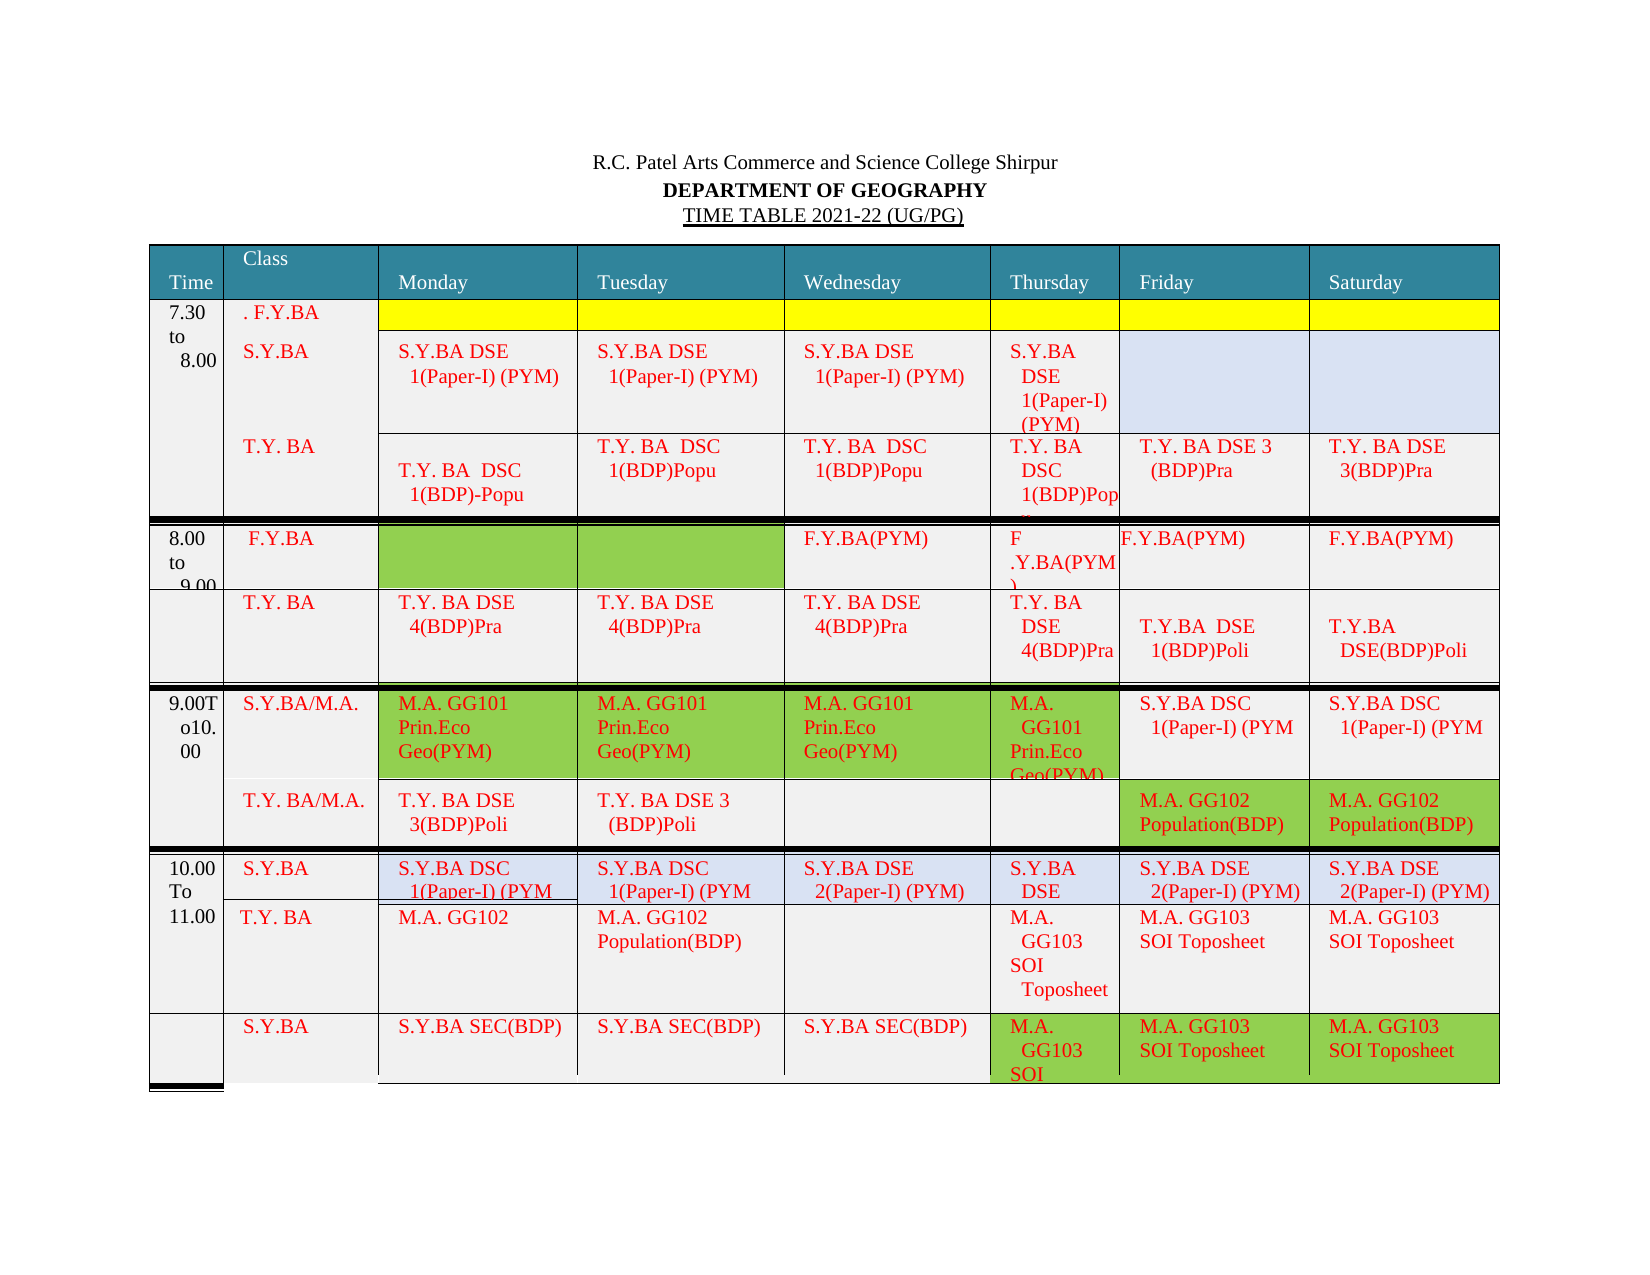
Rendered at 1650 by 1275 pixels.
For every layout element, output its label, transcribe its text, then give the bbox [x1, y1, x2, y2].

table_cell T.Y. BA [224, 590, 378, 682]
table_cell [578, 526, 784, 588]
table_cell F.Y.BA [224, 526, 378, 588]
table_cell T.Y. BA DSC 1(BDP)Popu [991, 434, 1119, 516]
table_cell M.A. GG102 Population(BDP) [1310, 780, 1499, 846]
table_cell [224, 900, 378, 904]
table_cell T.Y. BA DSE 4(BDP)Pra [785, 590, 990, 682]
table_header Class [224, 246, 378, 299]
table_cell M.A. GG103 SOI Toposheet [1309, 1014, 1499, 1083]
text R.C. Patel Arts Commerce and Science College Shirpur [150, 150, 1500, 174]
table_cell [991, 300, 1119, 330]
table_cell M.A. GG102 Population(BDP) [578, 905, 784, 1013]
table_cell M.A. GG101 Prin.Eco Geo(PYM) [785, 691, 990, 778]
table_cell T.Y. BA DSE 4(BDP)Pra [379, 590, 577, 682]
text DEPARTMENT OF GEOGRAPHY [150, 174, 1500, 203]
table_cell S.Y.BA DSC 1(Paper-I) (PYM [1120, 691, 1309, 778]
table_cell S.Y.BA DSE 1(Paper-I) (PYM) [785, 331, 990, 433]
table_cell M.A. GG101 Prin.Eco Geo(PYM) [379, 691, 577, 778]
table_cell T.Y. BA DSE 4(BDP)Pra [578, 590, 784, 682]
table_cell [1120, 331, 1309, 433]
table_cell S.Y.BA/M.A. [224, 691, 378, 778]
table_cell 10.00 To 11.00 [150, 855, 223, 1013]
table_cell 9.00To10.00 [150, 691, 223, 846]
table_cell [1120, 300, 1309, 330]
table_cell T.Y.BA DSE 1(BDP)Poli [1120, 590, 1309, 682]
table_cell S.Y.BA SEC(BDP) [784, 1014, 990, 1083]
table_cell S.Y.BA DSE 2(Paper-I) (PYM) [785, 855, 990, 904]
table_cell M.A. GG103 SOI Toposheet [1120, 905, 1309, 1013]
table_cell S.Y.BA DSC 1(Paper-I) (PYM [578, 855, 784, 904]
table_cell M.A. GG101 Prin.Eco Geo(PYM) [991, 691, 1119, 778]
table_cell [578, 300, 784, 330]
table_cell S.Y.BA DSE 2(Paper-I) (PYM) [1120, 855, 1309, 904]
table_cell [785, 300, 990, 330]
table_cell T.Y. BA [224, 433, 378, 516]
table_cell S.Y.BA DSC 1(Paper-I) (PYM [1310, 691, 1499, 778]
table_cell [379, 300, 577, 330]
table_cell M.A. GG101 Prin.Eco Geo(PYM) [578, 691, 784, 778]
table_cell M.A. GG103 SOI Toposheet [1120, 1014, 1309, 1083]
table_cell T.Y. BA DSE 3 (BDP)Poli [578, 780, 784, 846]
table_cell T.Y. BA DSC 1(BDP)Popu [578, 434, 784, 516]
text TIME TABLE 2021-22 (UG/PG) [150, 203, 1496, 227]
table_cell [150, 1014, 223, 1083]
table_cell M.A. GG102 Population(BDP) [1120, 780, 1309, 846]
table_cell T.Y. BA DSE 3 (BDP)Pra [1120, 434, 1309, 516]
table_cell M.A. GG103 SOI Toposheet [991, 905, 1119, 1013]
table_cell [785, 905, 990, 1013]
table_cell S.Y.BA [224, 1014, 378, 1083]
table_cell S.Y.BA DSE 2(Paper-I) (PYM) [1310, 855, 1499, 904]
table_cell S.Y.BA [224, 855, 378, 899]
table_header Time [150, 246, 223, 299]
table_cell 7.30 to 8.00 [150, 300, 223, 516]
table_cell T.Y. BA [224, 904, 378, 1013]
table_cell T.Y. BA/M.A. [224, 779, 378, 846]
table_cell S.Y.BA DSC 1(Paper-I) (PYM [379, 855, 577, 899]
table_header Thursday [991, 246, 1119, 299]
table_cell S.Y.BA SEC(BDP) [578, 1014, 784, 1083]
table_header Monday [379, 246, 577, 299]
table_cell [785, 780, 990, 846]
table_cell F.Y.BA(PYM) [991, 526, 1119, 588]
table_cell [1310, 300, 1499, 330]
table_cell T.Y. BA DSE 4(BDP)Pra [991, 590, 1119, 682]
table_cell M.A. GG103 SOI Toposheet [1310, 905, 1499, 1013]
table_cell S.Y.BA DSE 1(Paper-I) (PYM) [991, 331, 1119, 433]
table_cell 8.00 to 9.00 [150, 526, 223, 588]
table_cell . F.Y.BA [224, 300, 378, 330]
table_cell F.Y.BA(PYM) [1310, 526, 1499, 588]
table_cell F.Y.BA(PYM) [785, 526, 990, 588]
table_header Saturday [1310, 246, 1499, 299]
table_cell T.Y. BA DSE 3(BDP)Poli [379, 780, 577, 846]
table_cell [379, 526, 577, 588]
table_cell S.Y.BA [224, 330, 378, 433]
table_cell S.Y.BA DSE 1(Paper-I) (PYM) [379, 331, 577, 433]
table_cell [150, 590, 223, 682]
table_cell M.A. GG102 [379, 905, 577, 1013]
table_cell [1310, 331, 1499, 433]
table_cell T.Y.BA DSE(BDP)Poli [1310, 590, 1499, 682]
table_cell S.Y.BA DSE 1(Paper-I) (PYM) [578, 331, 784, 433]
table_cell F.Y.BA(PYM) [1120, 526, 1309, 588]
table_cell T.Y. BA DSC 1(BDP)Popu [785, 434, 990, 516]
table_header Friday [1120, 246, 1309, 299]
table_cell S.Y.BA SEC(BDP) [379, 1014, 577, 1083]
table_cell T.Y. BA DSC 1(BDP)-Popu [379, 434, 577, 516]
table_cell [991, 780, 1119, 846]
table_header Tuesday [578, 246, 784, 299]
table_cell T.Y. BA DSE 3(BDP)Pra [1310, 434, 1499, 516]
table_cell S.Y.BA DSE 2(Paper-I) (PYM) [991, 855, 1119, 904]
table_header Wednesday [785, 246, 990, 299]
table_cell M.A. GG103 SOI Toposheet [990, 1014, 1120, 1083]
